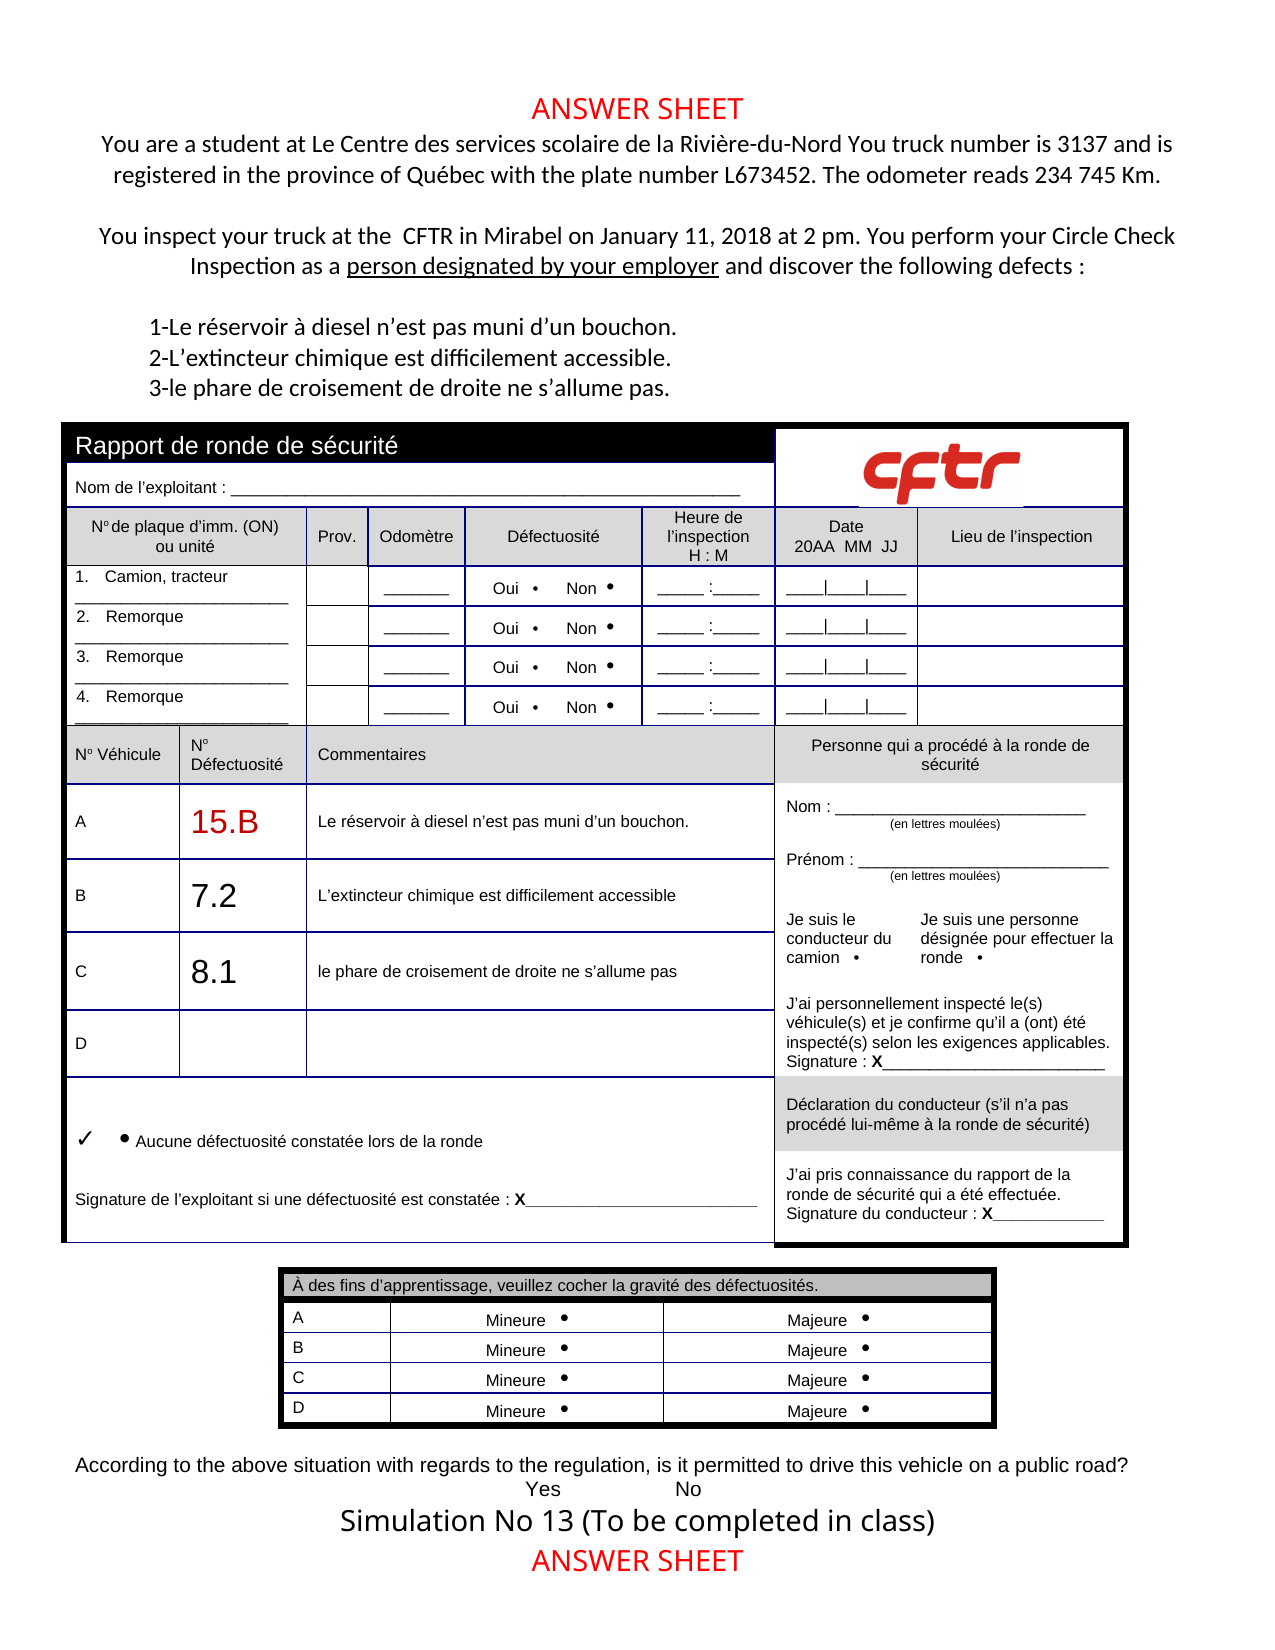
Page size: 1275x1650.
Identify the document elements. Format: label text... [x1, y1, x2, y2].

table_cell Défectuosité [466, 508, 641, 565]
text Yes No [450, 1476, 1200, 1500]
table_cell Majeure • [664, 1333, 991, 1362]
table_cell No de plaque d’imm. (ON) ou unité [67, 508, 306, 565]
table_cell Je suis le conducteur du camion • [775, 887, 909, 987]
table_cell Nom de l’exploitant : _______________________________________________________ [67, 463, 774, 506]
table_cell Mineure • [391, 1303, 663, 1331]
table_cell Majeure • [664, 1363, 991, 1392]
text 1-Le réservoir à diesel n’est pas muni d’un bouchon. [148, 311, 1200, 342]
table_header [776, 429, 1123, 506]
table_cell  Aucune défectuosité constatée lors de la ronde Signature de l’exploitant si une défectuosité est constatée : X_________________________ [67, 1078, 774, 1242]
table_cell Heure de l’inspection H : M [643, 508, 774, 565]
table_cell J’ai personnellement inspecté le(s) véhicule(s) et je confirme qu’il a (ont) été inspecté(s) selon les exigences applicables. Signature : X________________________ [775, 987, 1123, 1076]
table_cell [307, 1011, 774, 1076]
table_cell [918, 567, 1123, 605]
table_cell Le réservoir à diesel n’est pas muni d’un bouchon. [307, 785, 774, 858]
table_cell _____ :_____ [643, 687, 774, 725]
table_cell No Véhicule [67, 726, 179, 783]
table_cell Oui • Non • [466, 647, 641, 685]
table_cell C [67, 933, 179, 1009]
table_cell 15.B [180, 785, 306, 858]
text ANSWER SHEET [75, 89, 1200, 128]
text 3-le phare de croisement de droite ne s’allume pas. [148, 372, 1200, 403]
table_cell Mineure • [391, 1394, 663, 1422]
text 2-L’extincteur chimique est difficilement accessible. [148, 342, 1200, 372]
table_cell Majeure • [664, 1394, 991, 1422]
table_cell _______ [369, 647, 464, 685]
table_cell J’ai pris connaissance du rapport de la ronde de sécurité qui a été effectuée. Signature du conducteur : X____________ [775, 1151, 1123, 1242]
table_cell _____ :_____ [643, 647, 774, 685]
table_cell Déclaration du conducteur (s’il n’a pas procédé lui-même à la ronde de sécurité) [775, 1076, 1123, 1151]
table_cell Nom : ___________________________ (en lettres moulées) Prénom : ___________________________ (en lettres moulées) [775, 783, 1123, 887]
table_cell D [67, 1011, 179, 1076]
table_cell Remorque _______________________ [67, 685, 306, 725]
table_cell 8.1 [180, 933, 306, 1009]
picture [859, 441, 1024, 507]
text According to the above situation with regards to the regulation, is it permitted to drive this vehicle on a public road? [75, 1452, 1200, 1476]
table_cell C [284, 1363, 390, 1392]
table_cell Oui • Non • [466, 687, 641, 725]
table_cell Lieu de l’inspection [918, 508, 1123, 565]
table_cell B [67, 860, 179, 931]
table_cell Majeure • [664, 1303, 991, 1331]
table_cell Je suis une personne désignée pour effectuer la ronde • [909, 887, 1123, 987]
table_cell Odomètre [369, 508, 464, 565]
table_cell D [284, 1394, 390, 1422]
table_cell [918, 607, 1123, 645]
text ANSWER SHEET [75, 1540, 1200, 1580]
table_cell No Défectuosité [180, 726, 306, 783]
table_cell [918, 687, 1123, 725]
table_cell ____|____|____ [776, 687, 917, 725]
table_cell [180, 1011, 306, 1076]
table_cell Personne qui a procédé à la ronde de sécurité [775, 726, 1123, 783]
table_cell Date 20AA MM JJ [776, 508, 917, 565]
table_cell 7.2 [180, 860, 306, 931]
table_cell Mineure • [391, 1333, 663, 1362]
table_cell Oui • Non • [466, 567, 641, 605]
table_cell Oui • Non • [466, 607, 641, 645]
table_cell [307, 686, 368, 725]
table_cell A [284, 1303, 390, 1331]
table_cell Camion, tracteur _______________________ [67, 566, 306, 605]
table_cell Remorque _______________________ [67, 645, 306, 685]
table_cell [918, 647, 1123, 685]
table_cell B [284, 1333, 390, 1362]
table_cell Commentaires [307, 726, 774, 783]
table_cell L’extincteur chimique est difficilement accessible [307, 860, 774, 931]
table_cell ____|____|____ [776, 647, 917, 685]
table_cell _____ :_____ [643, 567, 774, 605]
table_cell Mineure • [391, 1363, 663, 1392]
table_cell [307, 606, 368, 645]
text You are a student at Le Centre des services scolaire de la Rivière-du-Nord You truck number is 3137 and is registered in the province of Québec with the plate number L673452. The odometer reads 234 745 Km. [75, 128, 1200, 189]
table_cell [307, 646, 368, 685]
table_cell A [67, 785, 179, 858]
table_header Rapport de ronde de sécurité [67, 429, 774, 462]
table_cell [307, 566, 368, 605]
table_header À des fins d’apprentissage, veuillez cocher la gravité des défectuosités. [284, 1274, 991, 1296]
table_cell Prov. [307, 508, 367, 565]
table_cell _______ [369, 687, 464, 725]
table_cell _____ :_____ [643, 607, 774, 645]
text You inspect your truck at the CFTR in Mirabel on January 11, 2018 at 2 pm. You perform your Circle Check Inspection as a person designated by your employer and discover the following defects : [75, 220, 1200, 281]
table_cell ____|____|____ [776, 607, 917, 645]
table_cell Remorque _______________________ [67, 605, 306, 645]
table_cell le phare de croisement de droite ne s’allume pas [307, 933, 774, 1009]
table_cell ____|____|____ [776, 567, 917, 605]
table_cell _______ [369, 607, 464, 645]
text Simulation No 13 (To be completed in class) [75, 1500, 1200, 1540]
table_cell _______ [369, 567, 464, 605]
